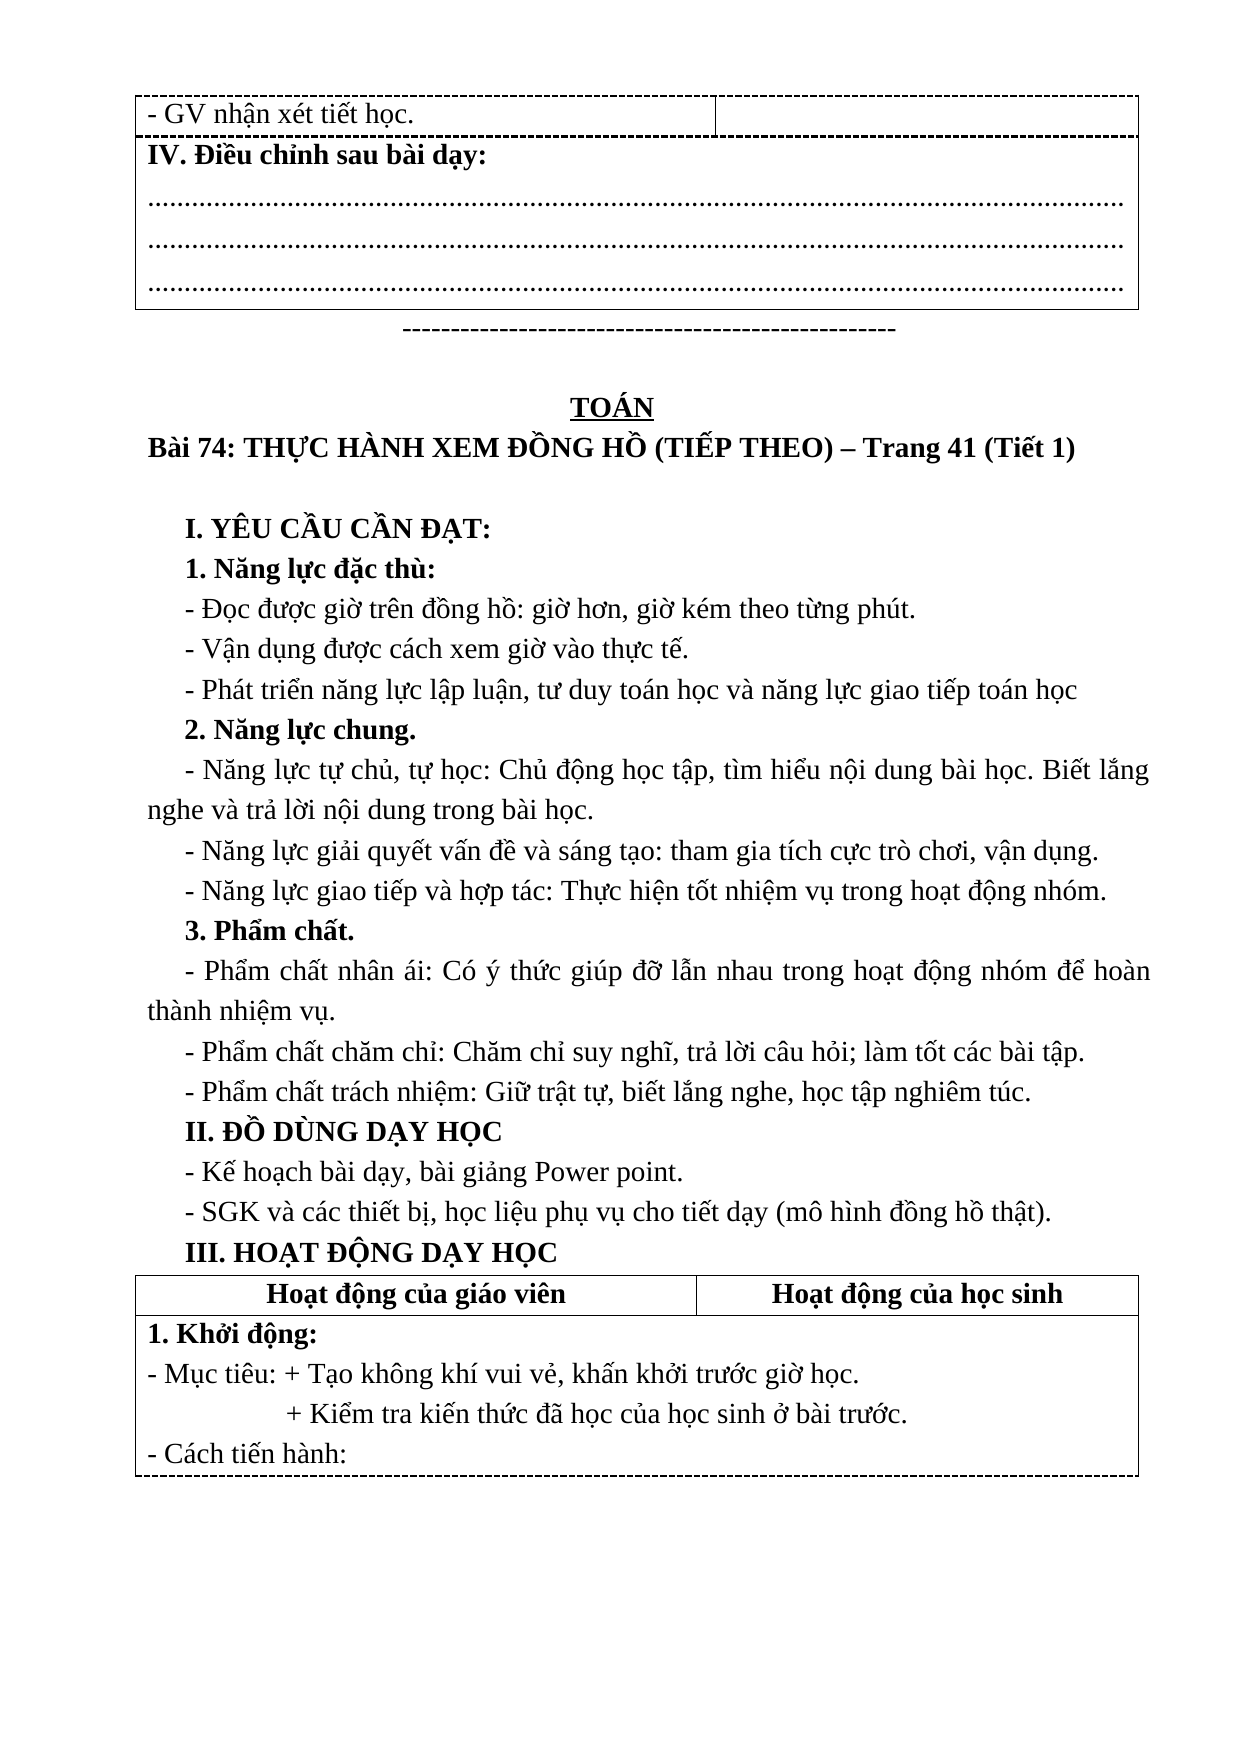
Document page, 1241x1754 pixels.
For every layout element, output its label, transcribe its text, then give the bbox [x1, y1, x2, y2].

text I. YÊU CẦU CẦN ĐẠT: [147, 511, 1152, 544]
text III. HOẠT ĐỘNG DẠY HỌC [147, 1235, 1152, 1268]
text - Đọc được giờ trên đồng hồ: giờ hơn, giờ kém theo từng phút. [147, 591, 1152, 625]
text - Vận dụng được cách xem giờ vào thực tế. [147, 632, 1152, 665]
text - Năng lực giải quyết vấn đề và sáng tạo: tham gia tích cực trò chơi, vận dụng. [147, 833, 1152, 866]
text II. ĐỒ DÙNG DẠY HỌC [147, 1114, 1152, 1148]
text - Phát triển năng lực lập luận, tư duy toán học và năng lực giao tiếp toán học [147, 672, 1152, 705]
text TOÁN [72, 390, 1152, 424]
text Bài 74: THỰC HÀNH XEM ĐỒNG HỒ (TIẾP THEO) – Trang 41 (Tiết 1) [72, 431, 1152, 464]
text 3. Phẩm chất. [147, 913, 1152, 947]
table_header Hoạt động của học sinh [697, 1276, 1138, 1315]
text - Năng lực giao tiếp và hợp tác: Thực hiện tốt nhiệm vụ trong hoạt động nhóm. [147, 873, 1152, 906]
text - SGK và các thiết bị, học liệu phụ vụ cho tiết dạy (mô hình đồng hồ thật). [147, 1194, 1152, 1228]
text 1. Năng lực đặc thù: [147, 551, 1152, 585]
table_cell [136, 95, 715, 135]
text --------------------------------------------------- [147, 310, 1152, 343]
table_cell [716, 95, 1138, 135]
text - Phẩm chất trách nhiệm: Giữ trật tự, biết lắng nghe, học tập nghiêm túc. [147, 1074, 1152, 1107]
text - Năng lực tự chủ, tự học: Chủ động học tập, tìm hiểu nội dung bài học. Biết lắng nghe và trả lời nội dung trong bài học. [147, 752, 1152, 826]
text - Phẩm chất nhân ái: Có ý thức giúp đỡ lẫn nhau trong hoạt động nhóm để hoàn thành nhiệm vụ. [147, 953, 1152, 1027]
text 2. Năng lực chung. [147, 712, 1152, 746]
table_cell IV. Điều chỉnh sau bài dạy: ..................................................................................................................................... ..................................................................................................................................... ..................................................................................................................................... [136, 135, 1138, 309]
text - Phẩm chất chăm chỉ: Chăm chỉ suy nghĩ, trả lời câu hỏi; làm tốt các bài tập. [147, 1034, 1152, 1067]
table_cell 1. Khởi động: - Mục tiêu: + Tạo không khí vui vẻ, khấn khởi trước giờ học. + Kiểm tra kiến thức đã học của học sinh ở bài trước. - Cách tiến hành: [136, 1316, 1138, 1475]
text - Kế hoạch bài dạy, bài giảng Power point. [147, 1154, 1152, 1188]
table_header Hoạt động của giáo viên [136, 1276, 696, 1315]
